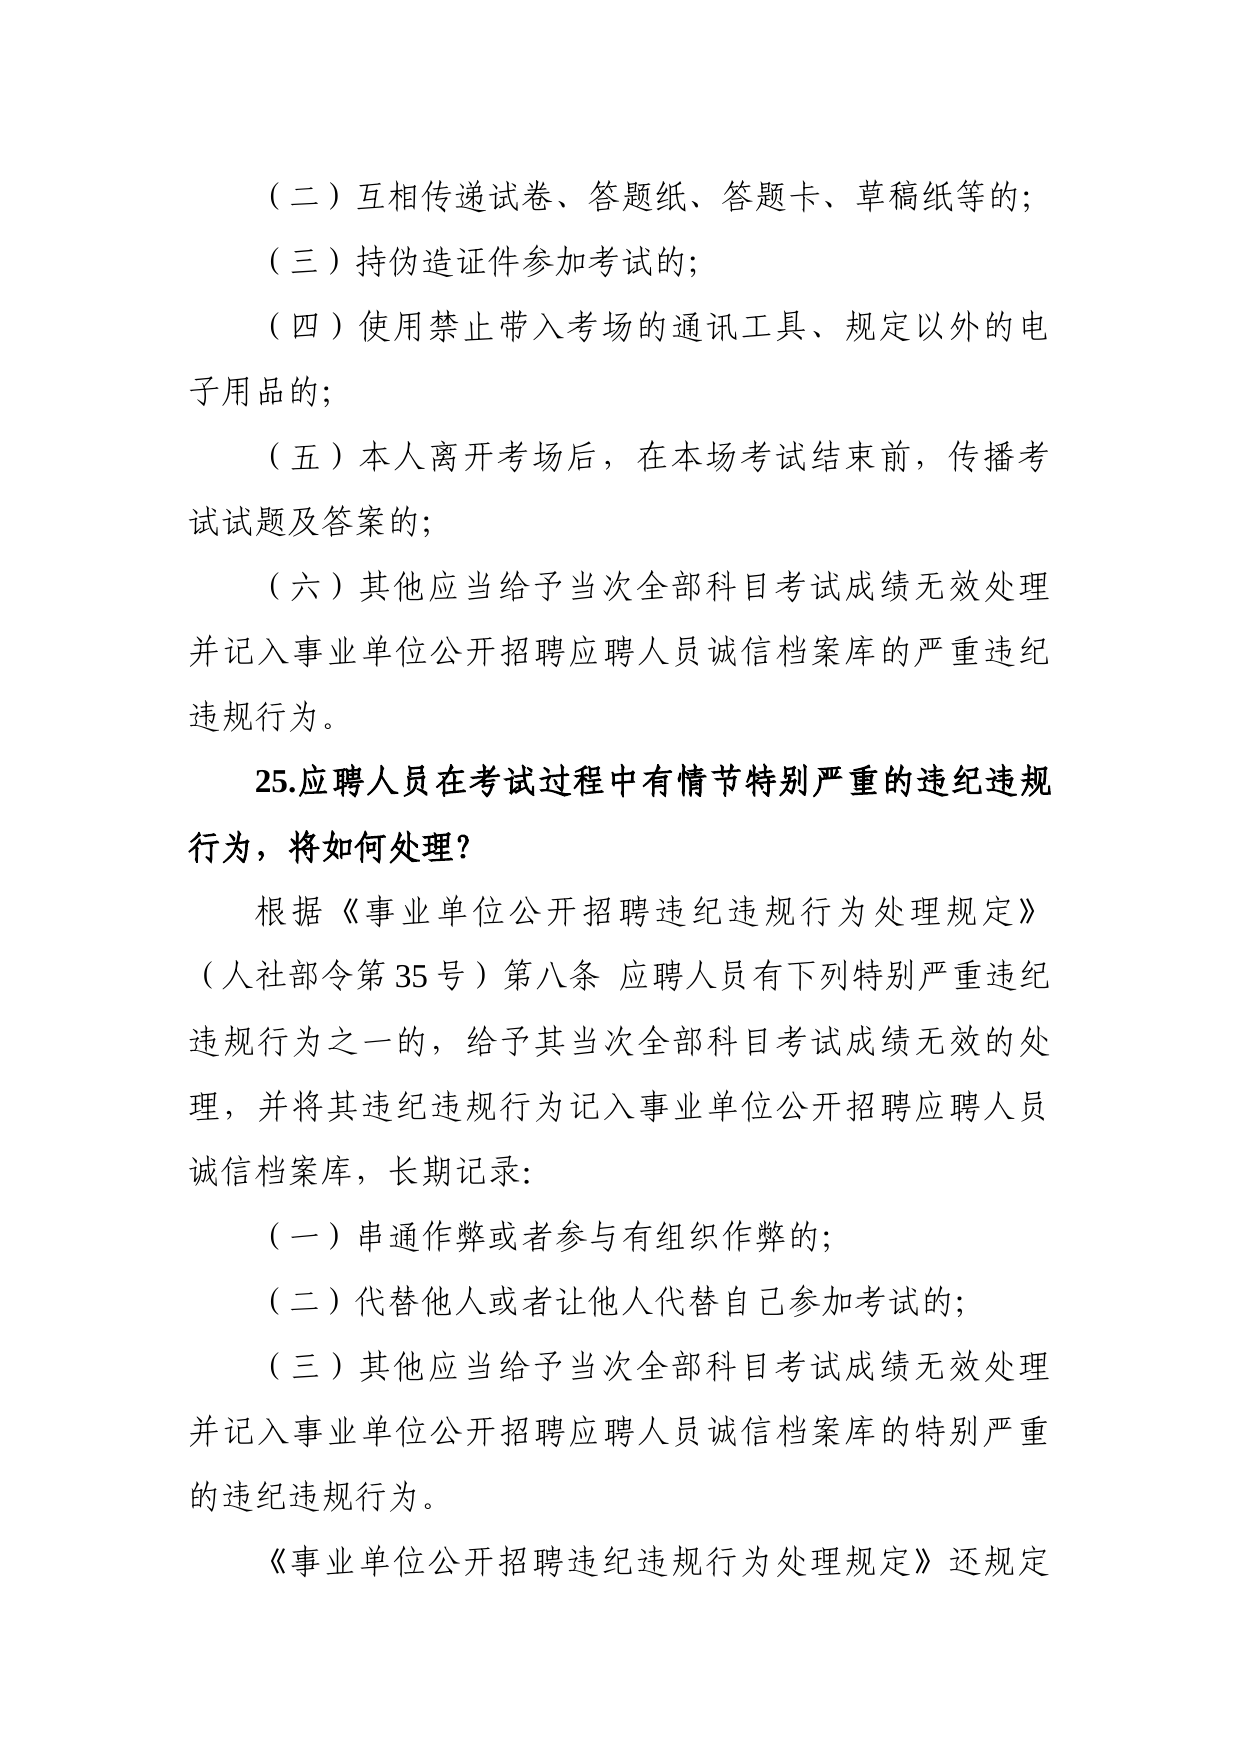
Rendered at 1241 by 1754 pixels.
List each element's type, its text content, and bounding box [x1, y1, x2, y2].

text （一）串通作弊或者参与有组织作弊的； [187, 1202, 1053, 1267]
text （三）持伪造证件参加考试的； [187, 227, 1053, 292]
text （二）互相传递试卷、答题纸、答题卡、草稿纸等的； [187, 162, 1053, 227]
text （四）使用禁止带入考场的通讯工具、规定以外的电子用品的； [187, 292, 1053, 422]
text （二）代替他人或者让他人代替自己参加考试的； [187, 1267, 1053, 1332]
text （六）其他应当给予当次全部科目考试成绩无效处理并记入事业单位公开招聘应聘人员诚信档案库的严重违纪违规行为。 [187, 552, 1053, 747]
text 25.应聘人员在考试过程中有情节特别严重的违纪违规行为，将如何处理？ [187, 747, 1053, 877]
text 根据《事业单位公开招聘违纪违规行为处理规定》（人社部令第35号）第八条 应聘人员有下列特别严重违纪违规行为之一的，给予其当次全部科目考试成绩无效的处理，并将其违纪违规行为记入事业单位公开招聘应聘人员诚信档案库，长期记录： [187, 877, 1053, 1202]
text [187, 1527, 1053, 1592]
text （三）其他应当给予当次全部科目考试成绩无效处理并记入事业单位公开招聘应聘人员诚信档案库的特别严重的违纪违规行为。 [187, 1332, 1053, 1527]
text （五）本人离开考场后，在本场考试结束前，传播考试试题及答案的； [187, 422, 1053, 552]
